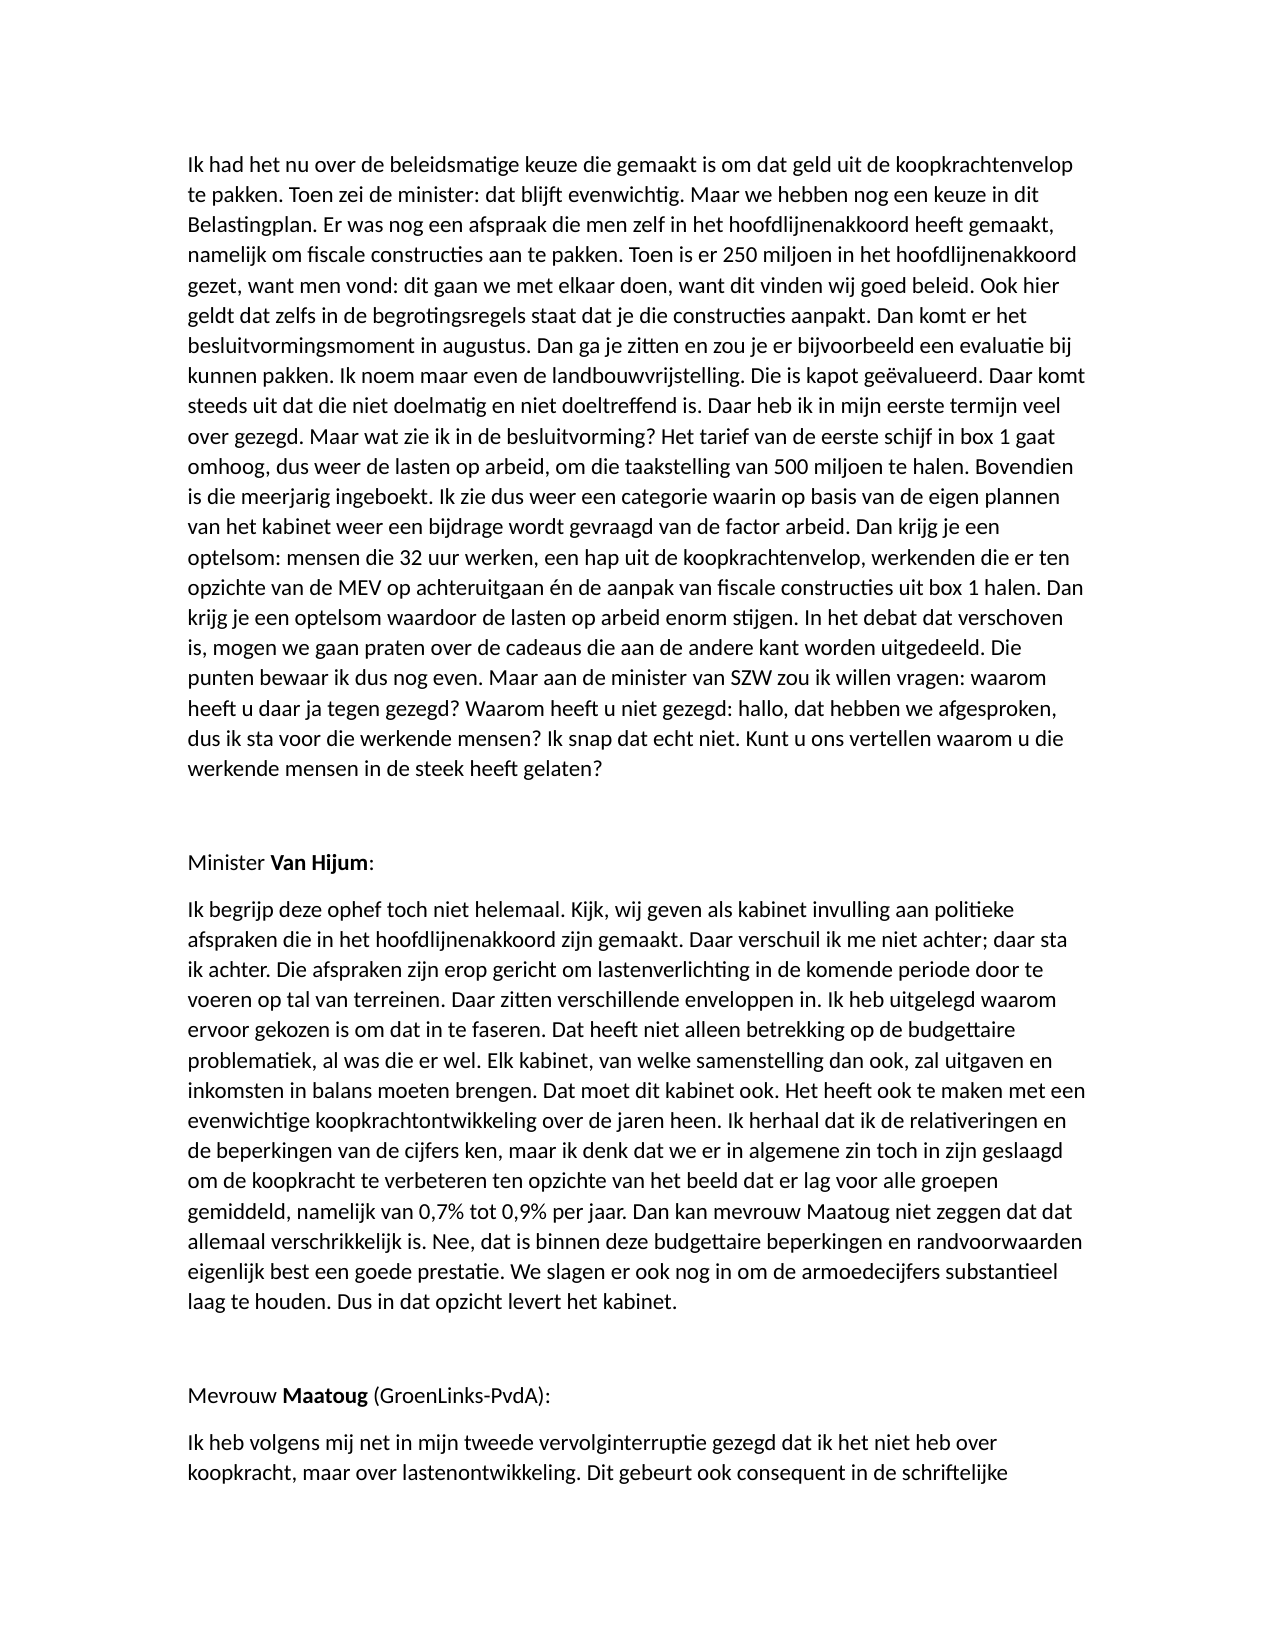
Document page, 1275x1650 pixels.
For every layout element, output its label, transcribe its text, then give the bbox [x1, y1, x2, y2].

text Ik had het nu over de beleidsmatige keuze die gemaakt is om dat geld uit de koopkrachtenvelop te pakken. Toen zei de minister: dat blijft evenwichtig. Maar we hebben nog een keuze in dit Belastingplan. Er was nog een afspraak die men zelf in het hoofdlijnenakkoord heeft gemaakt, namelijk om fiscale constructies aan te pakken. Toen is er 250 miljoen in het hoofdlijnenakkoord gezet, want men vond: dit gaan we met elkaar doen, want dit vinden wij goed beleid. Ook hier geldt dat zelfs in de begrotingsregels staat dat je die constructies aanpakt. Dan komt er het besluitvormingsmoment in augustus. Dan ga je zitten en zou je er bijvoorbeeld een evaluatie bij kunnen pakken. Ik noem maar even de landbouwvrijstelling. Die is kapot geëvalueerd. Daar komt steeds uit dat die niet doelmatig en niet doeltreffend is. Daar heb ik in mijn eerste termijn veel over gezegd. Maar wat zie ik in de besluitvorming? Het tarief van de eerste schijf in box 1 gaat omhoog, dus weer de lasten op arbeid, om die taakstelling van 500 miljoen te halen. Bovendien is die meerjarig ingeboekt. Ik zie dus weer een categorie waarin op basis van de eigen plannen van het kabinet weer een bijdrage wordt gevraagd van de factor arbeid. Dan krijg je een optelsom: mensen die 32 uur werken, een hap uit de koopkrachtenvelop, werkenden die er ten opzichte van de MEV op achteruitgaan én de aanpak van fiscale constructies uit box 1 halen. Dan krijg je een optelsom waardoor de lasten op arbeid enorm stijgen. In het debat dat verschoven is, mogen we gaan praten over de cadeaus die aan de andere kant worden uitgedeeld. Die punten bewaar ik dus nog even. Maar aan de minister van SZW zou ik willen vragen: waarom heeft u daar ja tegen gezegd? Waarom heeft u niet gezegd: hallo, dat hebben we afgesproken, dus ik sta voor die werkende mensen? Ik snap dat echt niet. Kunt u ons vertellen waarom u die werkende mensen in de steek heeft gelaten? [187, 150, 1087, 782]
text Ik begrijp deze ophef toch niet helemaal. Kijk, wij geven als kabinet invulling aan politieke afspraken die in het hoofdlijnenakkoord zijn gemaakt. Daar verschuil ik me niet achter; daar sta ik achter. Die afspraken zijn erop gericht om lastenverlichting in de komende periode door te voeren op tal van terreinen. Daar zitten verschillende enveloppen in. Ik heb uitgelegd waarom ervoor gekozen is om dat in te faseren. Dat heeft niet alleen betrekking op de budgettaire problematiek, al was die er wel. Elk kabinet, van welke samenstelling dan ook, zal uitgaven en inkomsten in balans moeten brengen. Dat moet dit kabinet ook. Het heeft ook te maken met een evenwichtige koopkrachtontwikkeling over de jaren heen. Ik herhaal dat ik de relativeringen en de beperkingen van de cijfers ken, maar ik denk dat we er in algemene zin toch in zijn geslaagd om de koopkracht te verbeteren ten opzichte van het beeld dat er lag voor alle groepen gemiddeld, namelijk van 0,7% tot 0,9% per jaar. Dan kan mevrouw Maatoug niet zeggen dat dat allemaal verschrikkelijk is. Nee, dat is binnen deze budgettaire beperkingen en randvoorwaarden eigenlijk best een goede prestatie. We slagen er ook nog in om de armoedecijfers substantieel laag te houden. Dus in dat opzicht levert het kabinet. [187, 895, 1087, 1316]
text Mevrouw Maatoug (GroenLinks-PvdA): [187, 1381, 1087, 1409]
text Minister Van Hijum: [187, 848, 1087, 876]
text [187, 1428, 1087, 1486]
